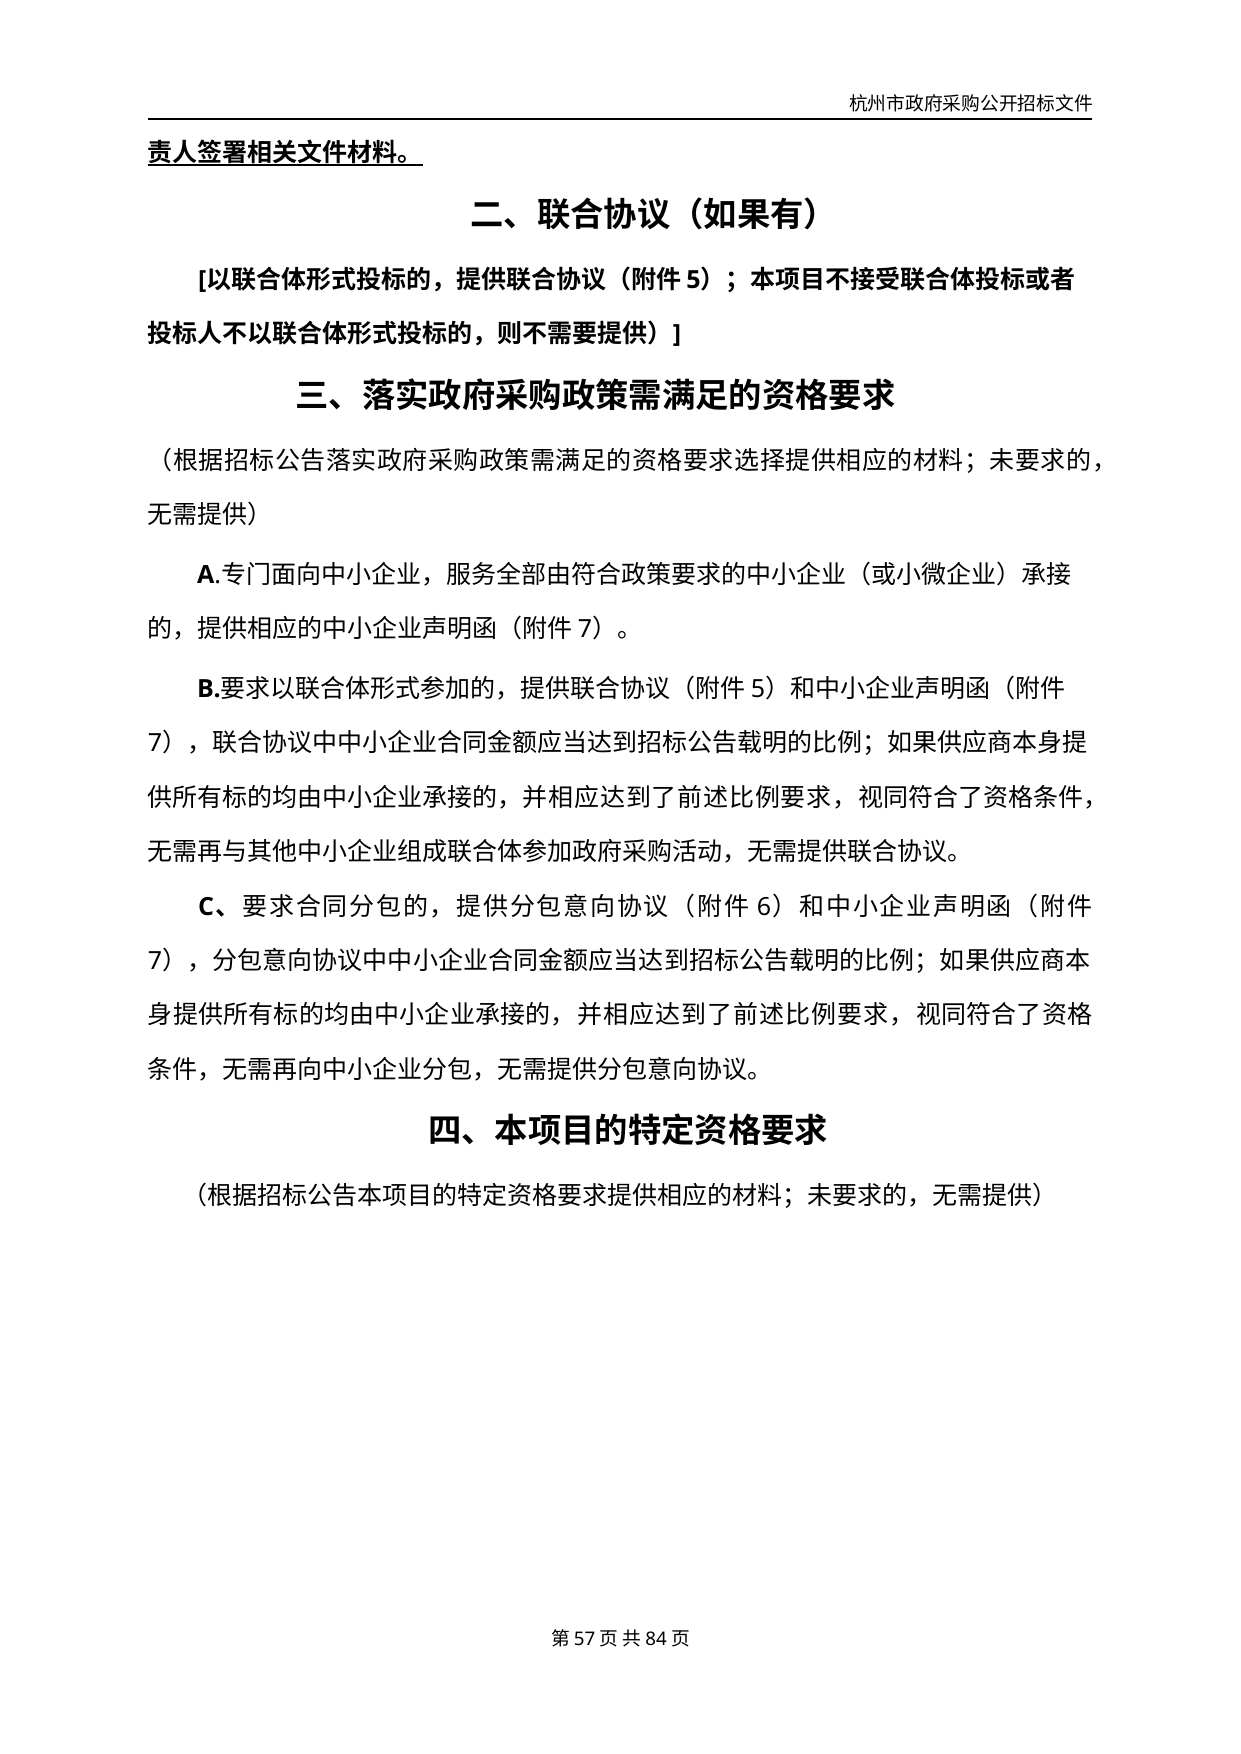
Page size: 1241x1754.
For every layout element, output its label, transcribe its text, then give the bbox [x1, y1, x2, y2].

text 二、联合协议（如果有） [148, 187, 1092, 236]
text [148, 133, 1042, 169]
text 四、本项目的特定资格要求 [163, 1103, 1092, 1152]
text [以联合体形式投标的，提供联合协议（附件5）；本项目不接受联合体投标或者投标人不以联合体形式投标的，则不需要提供）] [148, 259, 1092, 350]
text B.要求以联合体形式参加的，提供联合协议（附件5）和中小企业声明函（附件7），联合协议中中小企业合同金额应当达到招标公告载明的比例；如果供应商本身提供所有标的均由中小企业承接的，并相应达到了前述比例要求，视同符合了资格条件，无需再与其他中小企业组成联合体参加政府采购活动，无需提供联合协议。 [148, 668, 1092, 868]
text C、要求合同分包的，提供分包意向协议（附件6）和中小企业声明函（附件7），分包意向协议中中小企业合同金额应当达到招标公告载明的比例；如果供应商本身提供所有标的均由中小企业承接的，并相应达到了前述比例要求，视同符合了资格条件，无需再向中小企业分包，无需提供分包意向协议。 [148, 886, 1092, 1085]
text A.专门面向中小企业，服务全部由符合政策要求的中小企业（或小微企业）承接的，提供相应的中小企业声明函（附件7）。 [148, 554, 1092, 645]
text 三、落实政府采购政策需满足的资格要求 [148, 368, 1042, 417]
text （根据招标公告落实政府采购政策需满足的资格要求选择提供相应的材料；未要求的，无需提供） [148, 441, 1092, 531]
text （根据招标公告本项目的特定资格要求提供相应的材料；未要求的，无需提供） [148, 1176, 1092, 1212]
